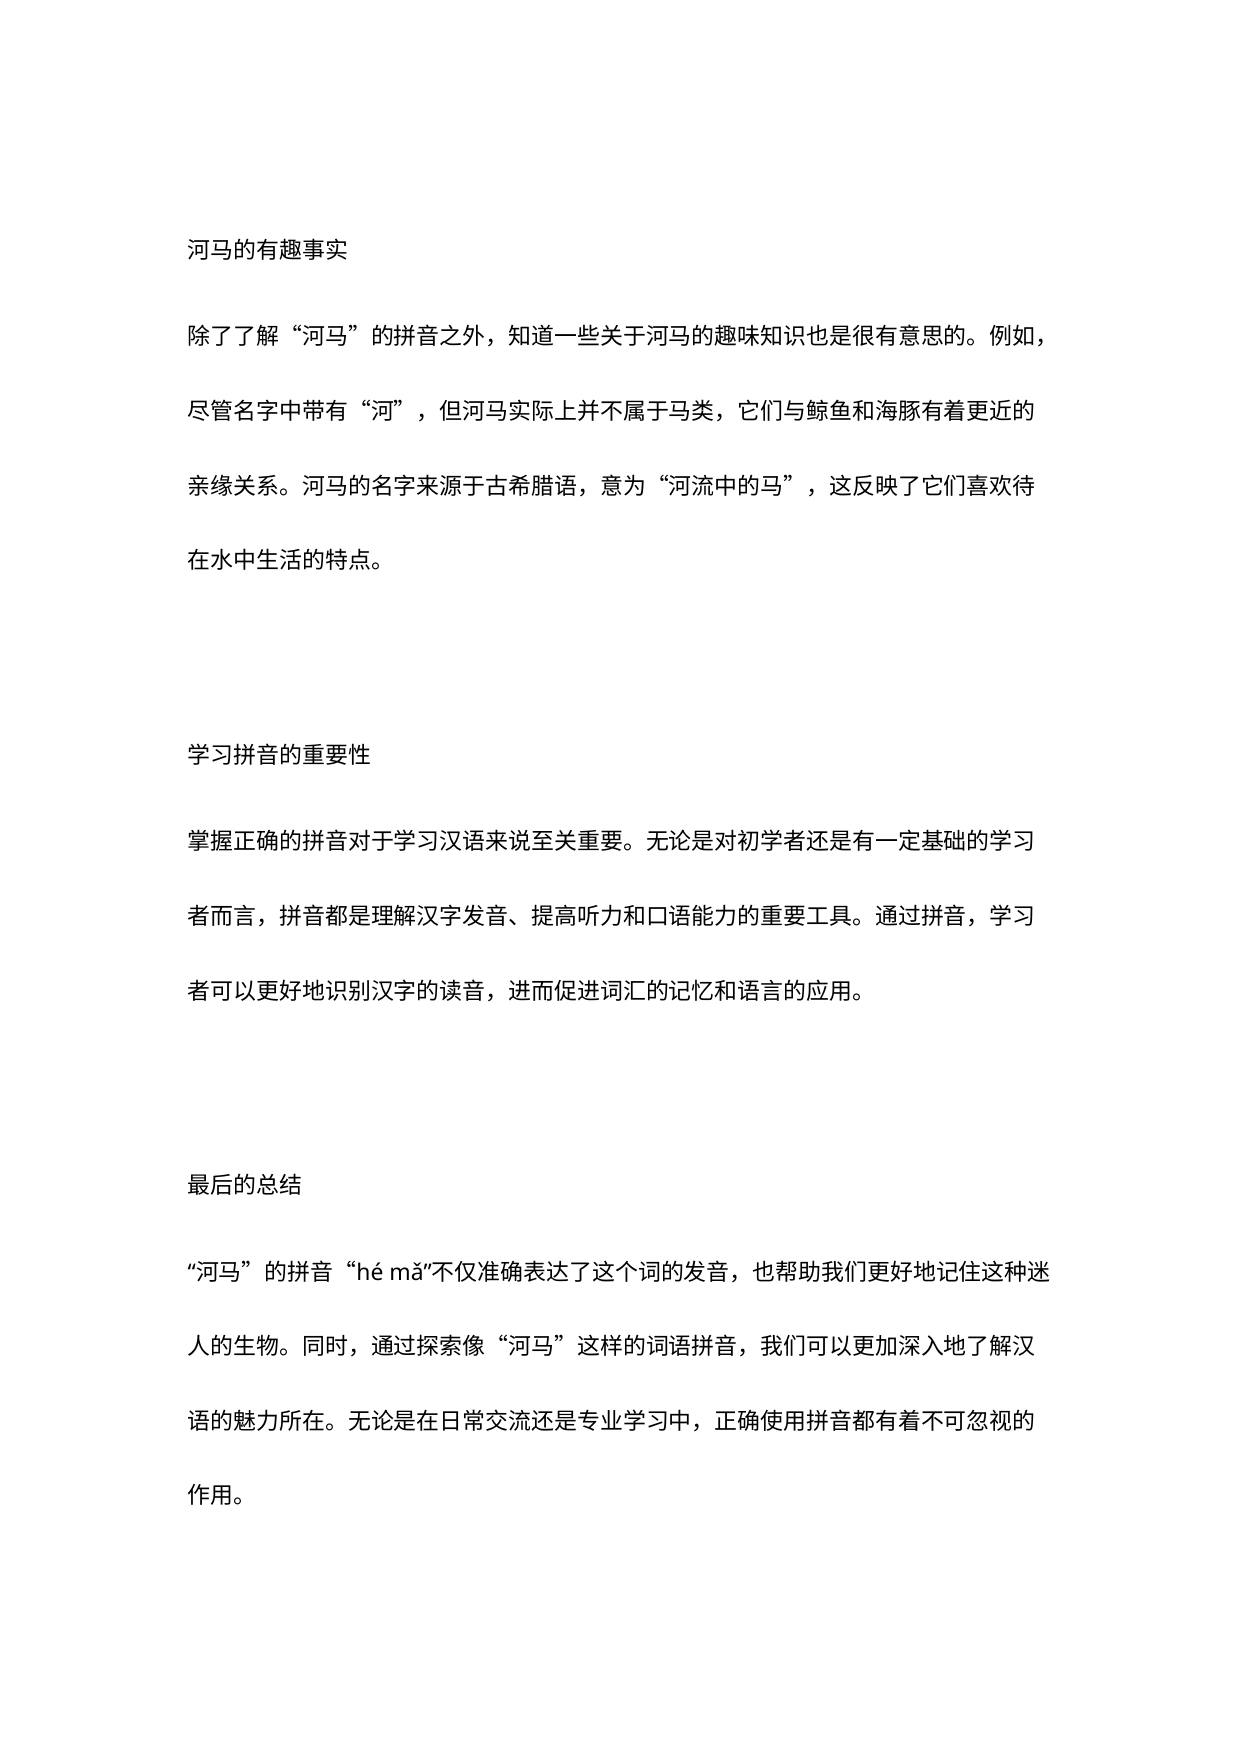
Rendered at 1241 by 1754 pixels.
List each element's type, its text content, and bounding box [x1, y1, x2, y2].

text “河马”的拼音“hé mǎ”不仅准确表达了这个词的发音，也帮助我们更好地记住这种迷人的生物。同时，通过探索像“河马”这样的词语拼音，我们可以更加深入地了解汉语的魅力所在。无论是在日常交流还是专业学习中，正确使用拼音都有着不可忽视的作用。 [187, 1237, 1053, 1527]
text 最后的总结 [187, 1151, 1053, 1216]
text 学习拼音的重要性 [187, 721, 1053, 786]
text 除了了解“河马”的拼音之外，知道一些关于河马的趣味知识也是很有意思的。例如，尽管名字中带有“河”，但河马实际上并不属于马类，它们与鲸鱼和海豚有着更近的亲缘关系。河马的名字来源于古希腊语，意为“河流中的马”，这反映了它们喜欢待在水中生活的特点。 [187, 302, 1053, 591]
text 掌握正确的拼音对于学习汉语来说至关重要。无论是对初学者还是有一定基础的学习者而言，拼音都是理解汉字发音、提高听力和口语能力的重要工具。通过拼音，学习者可以更好地识别汉字的读音，进而促进词汇的记忆和语言的应用。 [187, 807, 1053, 1022]
text 河马的有趣事实 [187, 216, 1053, 281]
